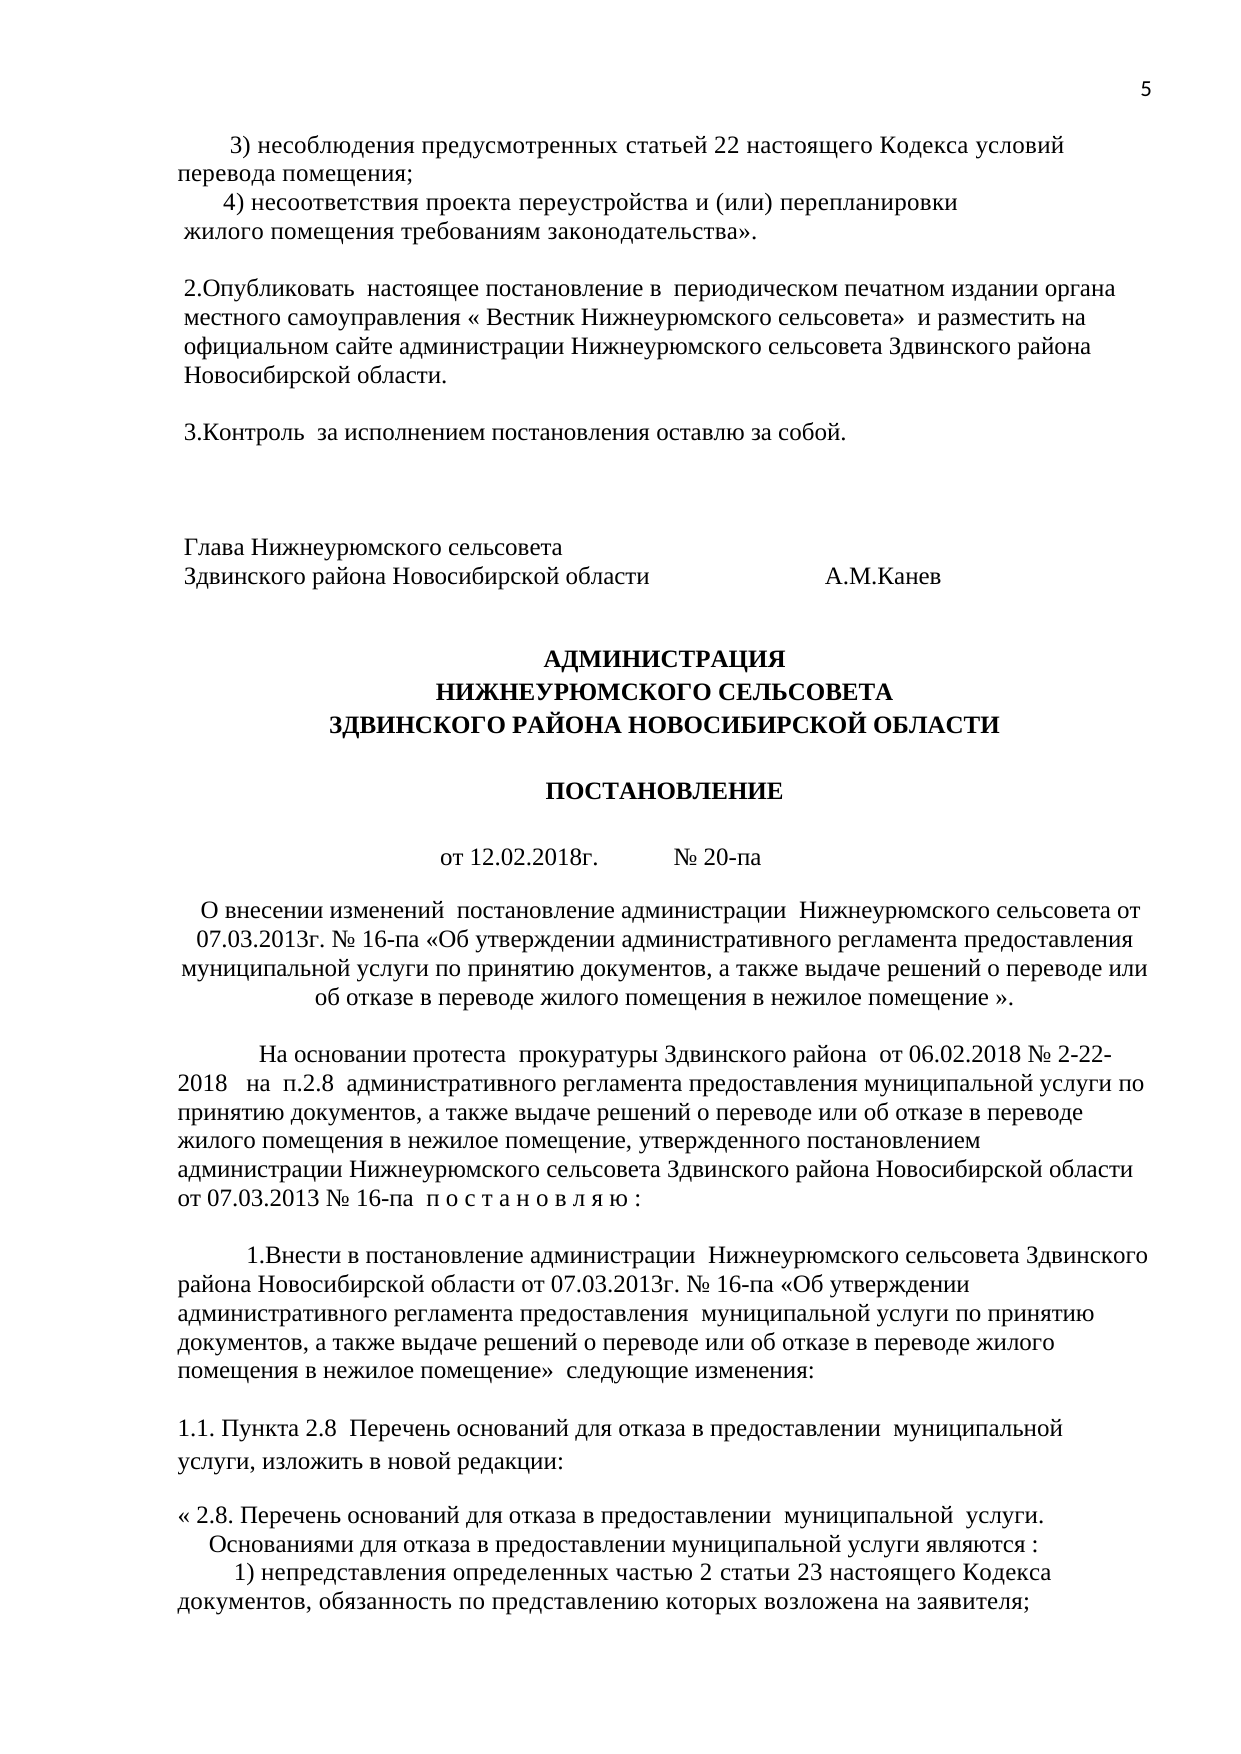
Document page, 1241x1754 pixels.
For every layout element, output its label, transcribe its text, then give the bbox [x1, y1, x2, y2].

text 2.Опубликовать настоящее постановление в периодическом печатном издании органа местного самоуправления « Вестник Нижнеурюмского сельсовета» и разместить на официальном сайте администрации Нижнеурюмского сельсовета Здвинского района Новосибирской области. [183, 273, 1152, 388]
text ПОСТАНОВЛЕНИЕ [177, 776, 1152, 804]
text На основании протеста прокуратуры Здвинского района от 06.02.2018 № 2-22-2018 на п.2.8 административного регламента предоставления муниципальной услуги по принятию документов, а также выдаче решений о переводе или об отказе в переводе жилого помещения в нежилое помещение, утвержденного постановлением администрации Нижнеурюмского сельсовета Здвинского района Новосибирской области от 07.03.2013 № 16-па п о с т а н о в л я ю : [177, 1039, 1152, 1212]
text 4) несоответствия проекта переустройства и (или) перепланировки [177, 187, 1152, 216]
text АДМИНИСТРАЦИЯ [177, 644, 1152, 672]
text « 2.8. Перечень оснований для отказа в предоставлении муниципальной услуги. [177, 1500, 1152, 1529]
text жилого помещения требованиям законодательства». [177, 216, 1152, 245]
text 1.1. Пункта 2.8 Перечень оснований для отказа в предоставлении муниципальной услуги, изложить в новой редакции: [177, 1413, 1152, 1475]
text 1) непредставления определенных частью 2 статьи 23 настоящего Кодекса документов, обязанность по представлению которых возложена на заявителя; [177, 1557, 1152, 1615]
text Основаниями для отказа в предоставлении муниципальной услуги являются : [177, 1529, 1152, 1557]
text 1.Внести в постановление администрации Нижнеурюмского сельсовета Здвинского района Новосибирской области от 07.03.2013г. № 16-па «Об утверждении административного регламента предоставления муниципальной услуги по принятию документов, а также выдаче решений о переводе или об отказе в переводе жилого помещения в нежилое помещение» следующие изменения: [177, 1241, 1152, 1384]
text О внесении изменений постановление администрации Нижнеурюмского сельсовета от 07.03.2013г. № 16-па «Об утверждении административного регламента предоставления муниципальной услуги по принятию документов, а также выдаче решений о переводе или об отказе в переводе жилого помещения в нежилое помещение ». [177, 896, 1152, 1011]
text 3) несоблюдения предусмотренных статьей 22 настоящего Кодекса условий перевода помещения; [177, 130, 1152, 187]
text от 12.02.2018г. № 20-па [177, 842, 1152, 871]
text Глава Нижнеурюмского сельсовета [183, 532, 1152, 561]
text 3.Контроль за исполнением постановления оставлю за собой. [183, 417, 1152, 446]
text ЗДВИНСКОГО РАЙОНА НОВОСИБИРСКОЙ ОБЛАСТИ [177, 710, 1152, 738]
text Здвинского района Новосибирской области А.М.Канев [183, 561, 1152, 590]
text НИЖНЕУРЮМСКОГО СЕЛЬСОВЕТА [177, 677, 1152, 705]
